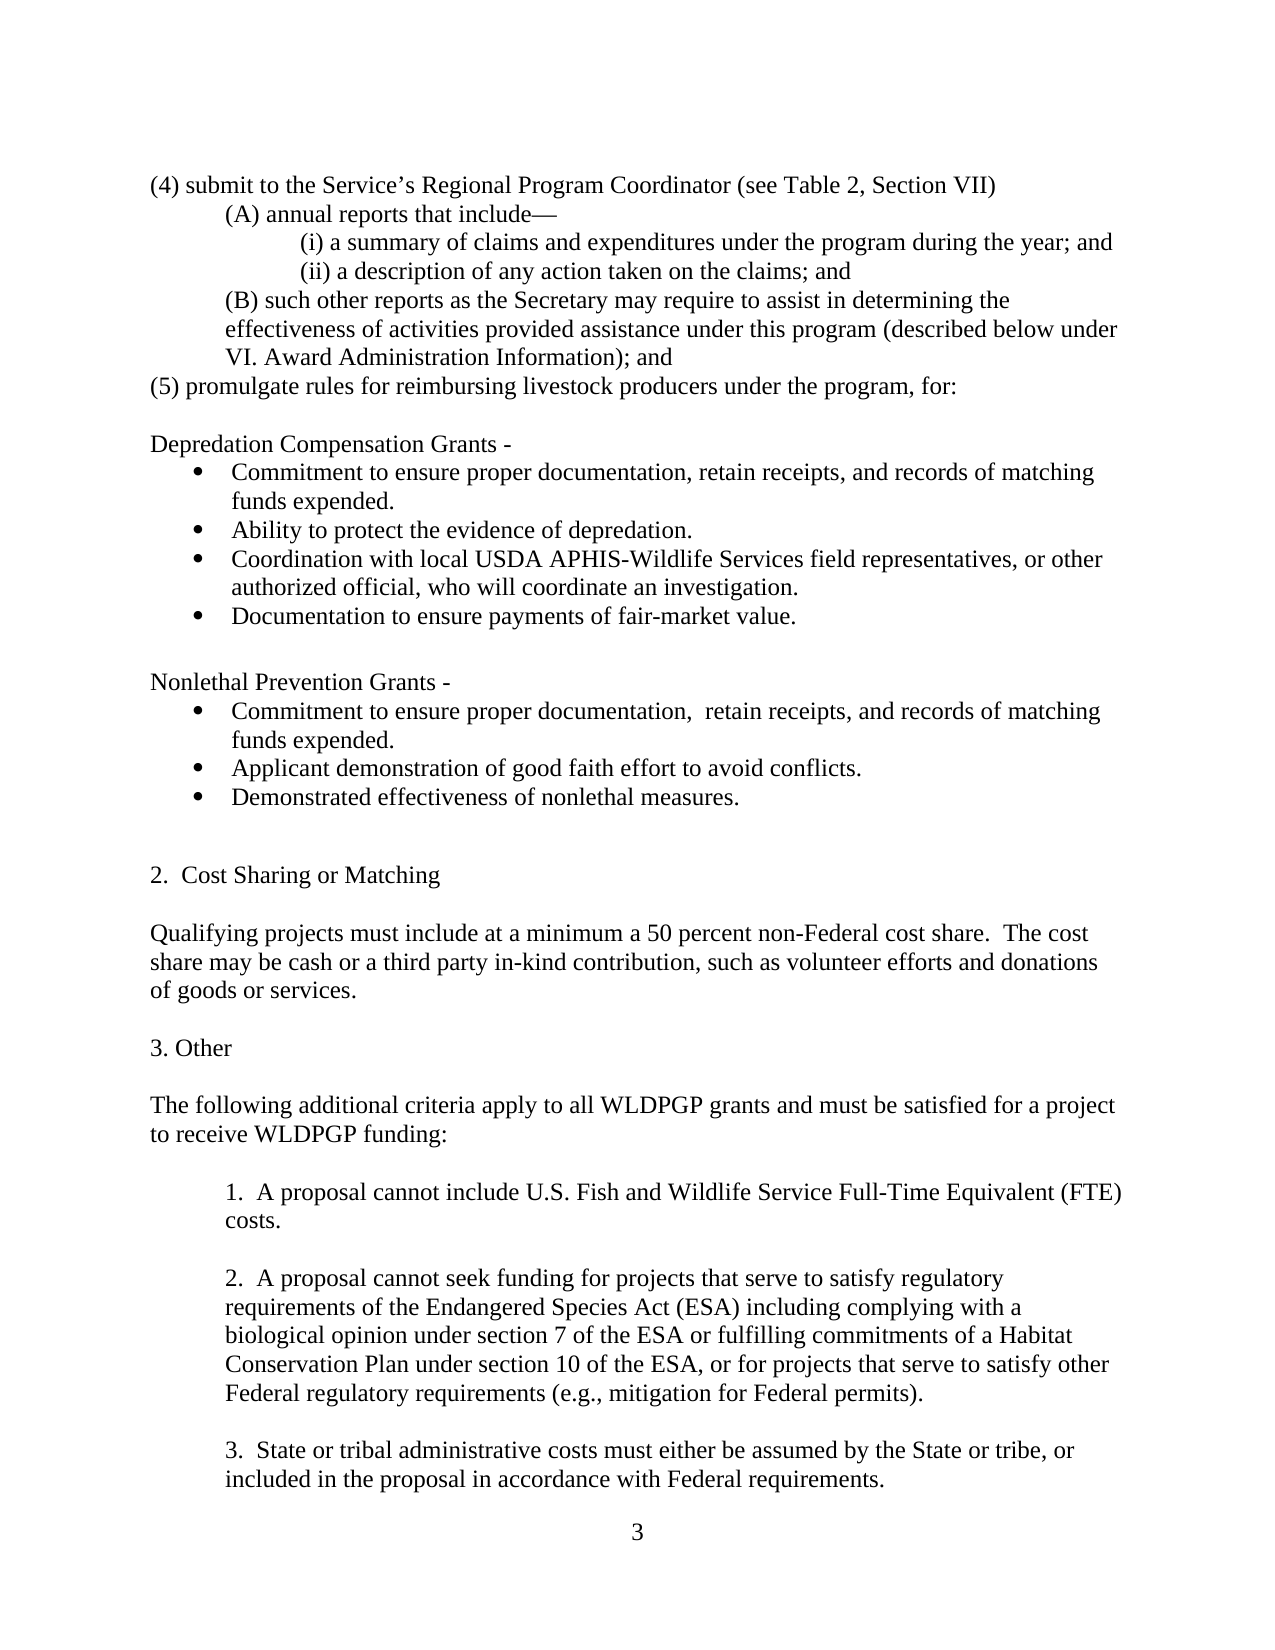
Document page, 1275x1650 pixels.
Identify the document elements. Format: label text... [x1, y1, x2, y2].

text 3. Other [150, 1033, 1125, 1062]
text (i) a summary of claims and expenditures under the program during the year; and [150, 227, 1125, 256]
text Qualifying projects must include at a minimum a 50 percent non-Federal cost share. The cost share may be cash or a third party in-kind contribution, such as volunteer efforts and donations of goods or services. [150, 918, 1125, 1004]
text Depredation Compensation Grants - [150, 429, 1125, 457]
list Coordination with local USDA APHIS-Wildlife Services field representatives, or other authorized official, who will coordinate an investigation. [193, 544, 1125, 601]
list Ability to protect the evidence of depredation. [193, 515, 1125, 544]
text (ii) a description of any action taken on the claims; and [150, 256, 1125, 285]
list Applicant demonstration of good faith effort to avoid conflicts. [193, 753, 1125, 782]
list Commitment to ensure proper documentation, retain receipts, and records of matching funds expended. [193, 457, 1125, 515]
text Nonlethal Prevention Grants - [150, 667, 1125, 696]
text (A) annual reports that include— [150, 199, 1125, 227]
list Commitment to ensure proper documentation, retain receipts, and records of matching funds expended. [193, 696, 1125, 753]
text 3. State or tribal administrative costs must either be assumed by the State or tribe, or included in the proposal in accordance with Federal requirements. [225, 1436, 1125, 1493]
text 2. Cost Sharing or Matching [150, 861, 1125, 889]
text (5) promulgate rules for reimbursing livestock producers under the program, for: [150, 371, 1125, 400]
text (B) such other reports as the Secretary may require to assist in determining the effectiveness of activities provided assistance under this program (described below under VI. Award Administration Information); and [225, 285, 1125, 371]
list Documentation to ensure payments of fair-market value. [193, 601, 1125, 630]
text The following additional criteria apply to all WLDPGP grants and must be satisfied for a project to receive WLDPGP funding: [150, 1091, 1125, 1148]
text 2. A proposal cannot seek funding for projects that serve to satisfy regulatory requirements of the Endangered Species Act (ESA) including complying with a biological opinion under section 7 of the ESA or fulfilling commitments of a Habitat Conservation Plan under section 10 of the ESA, or for projects that serve to satisfy other Federal regulatory requirements (e.g., mitigation for Federal permits). [225, 1263, 1125, 1407]
list Demonstrated effectiveness of nonlethal measures. [193, 782, 1125, 811]
text 1. A proposal cannot include U.S. Fish and Wildlife Service Full-Time Equivalent (FTE) costs. [225, 1177, 1125, 1234]
text (4) submit to the Service’s Regional Program Coordinator (see Table 2, Section VII) [150, 170, 1125, 199]
